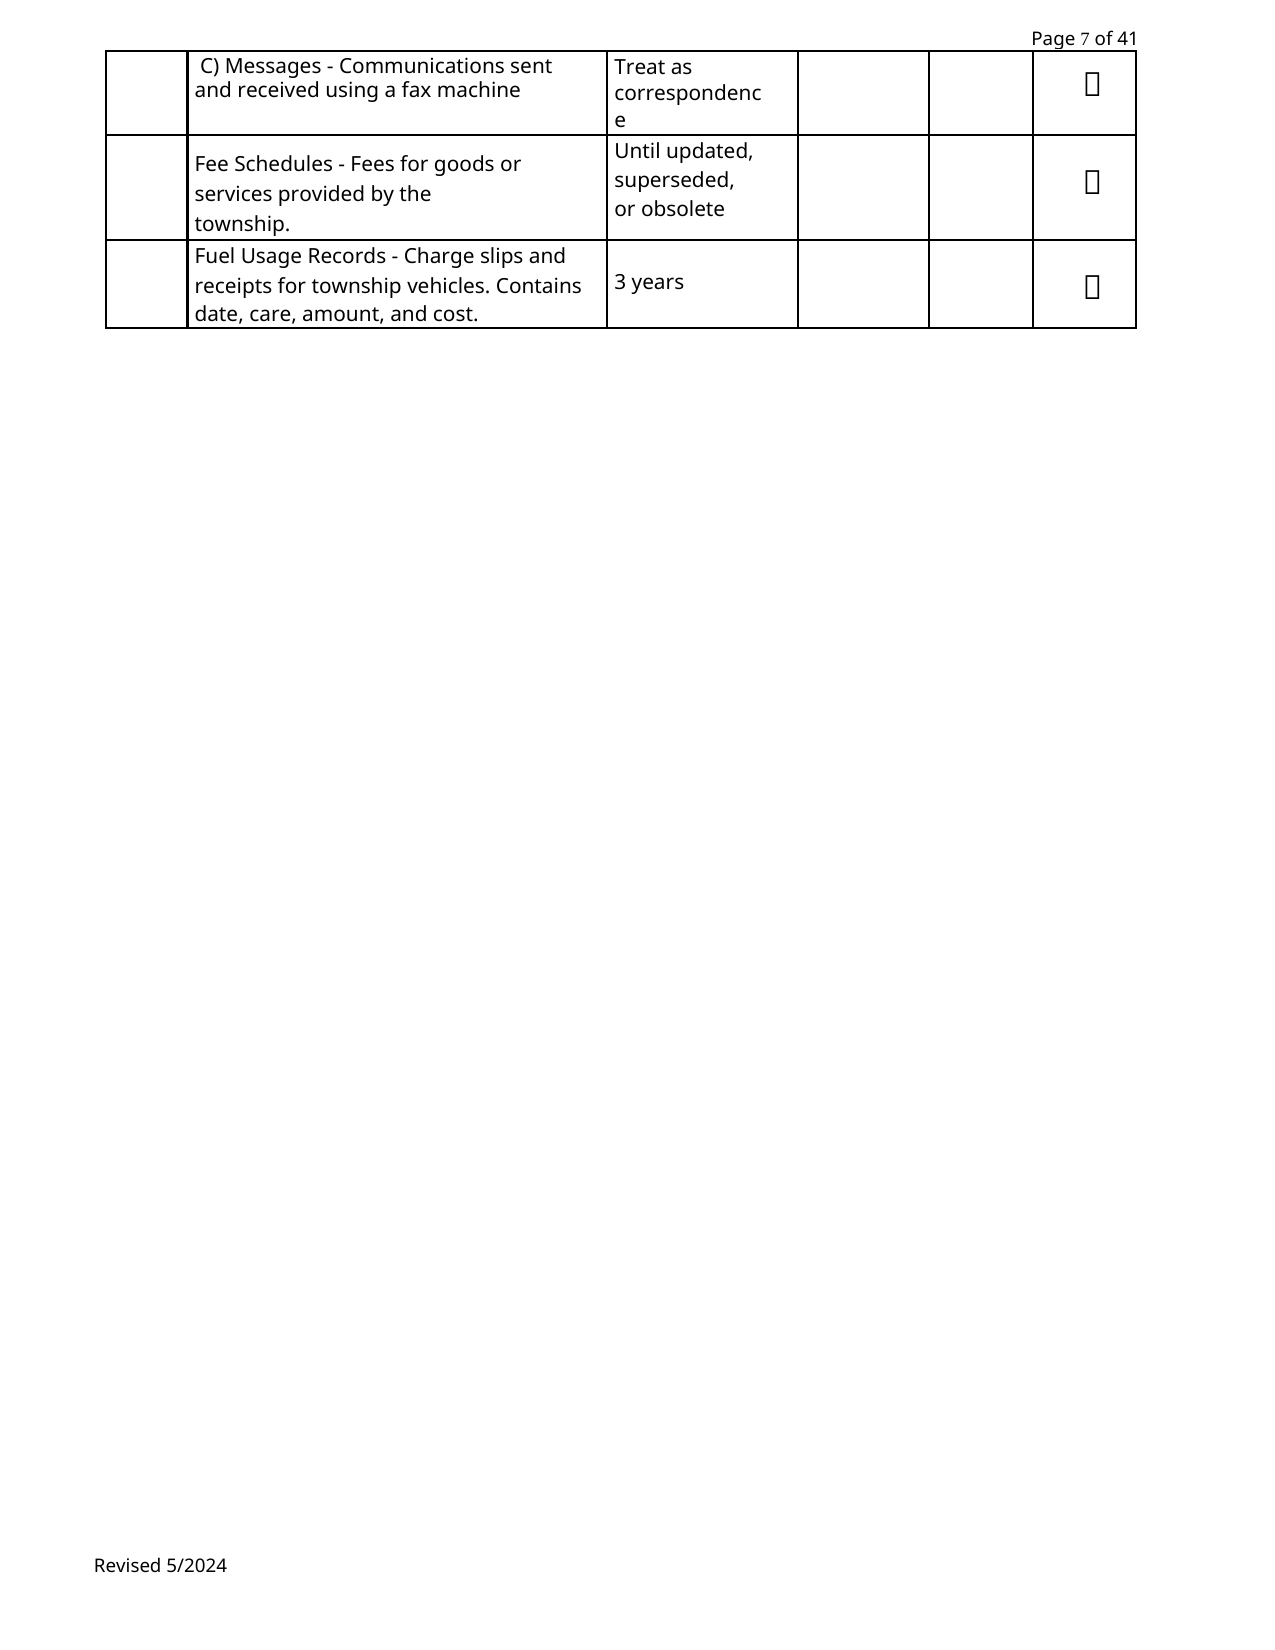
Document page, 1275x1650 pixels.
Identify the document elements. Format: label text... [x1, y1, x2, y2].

table_cell C) Messages - Communications sent and received using a fax machine [189, 52, 606, 134]
table_cell  [1034, 241, 1135, 327]
table_cell [930, 241, 1032, 327]
table_cell Until updated, superseded, or obsolete [608, 136, 797, 238]
table_cell  [1034, 52, 1135, 134]
table_cell [107, 136, 186, 238]
table_cell [930, 136, 1032, 238]
table_cell [107, 52, 186, 134]
table_cell [107, 241, 186, 327]
table_cell  [1034, 136, 1135, 238]
table_cell Fuel Usage Records - Charge slips and receipts for township vehicles. Contains date, care, amount, and cost. [189, 241, 606, 327]
table_cell Fee Schedules - Fees for goods or services provided by the township. [189, 136, 606, 238]
table_cell [799, 136, 928, 238]
table_cell [930, 52, 1032, 134]
table_cell [799, 52, 928, 134]
table_cell 3 years [608, 241, 797, 327]
table_cell Treat as correspondence [608, 52, 797, 134]
table_cell [799, 241, 928, 327]
